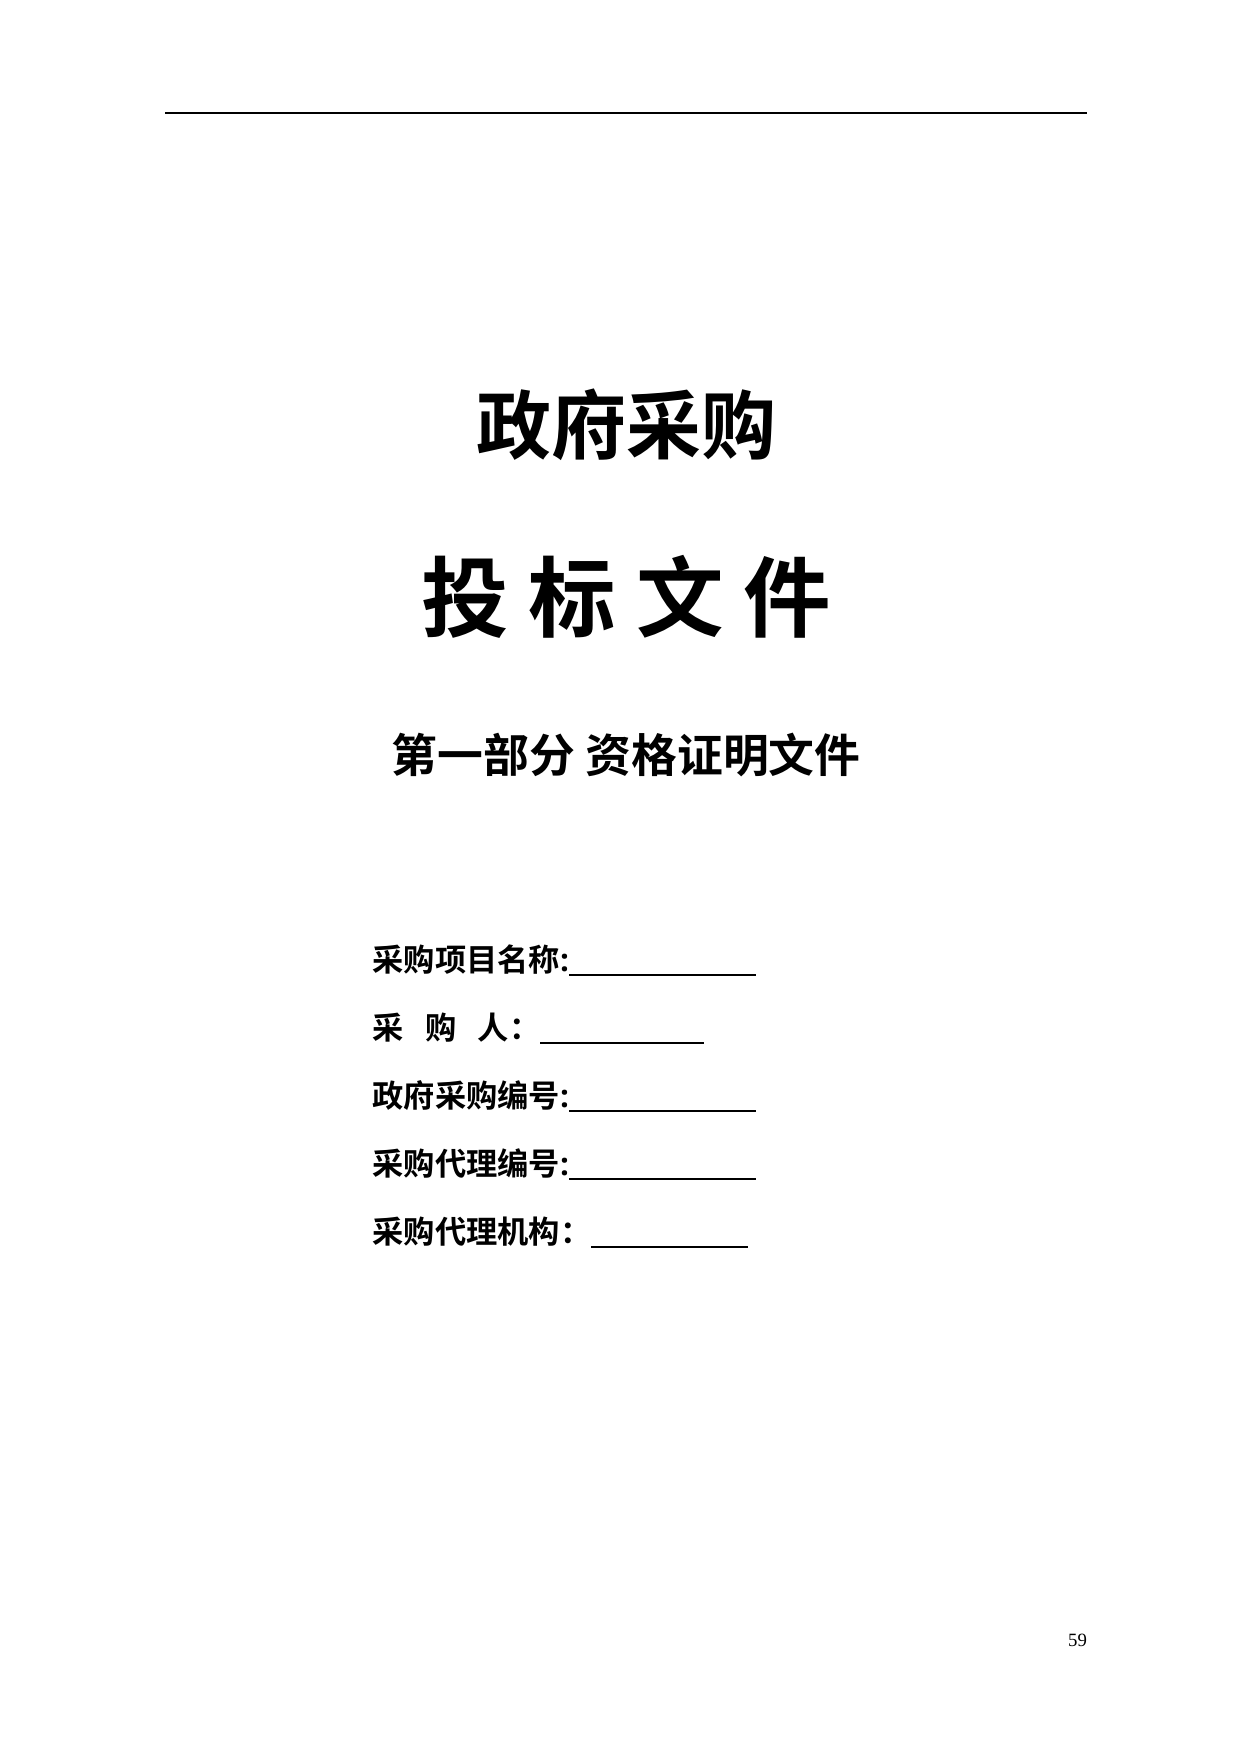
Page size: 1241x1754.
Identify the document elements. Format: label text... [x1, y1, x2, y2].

text 采购项目名称: [165, 935, 1087, 980]
text 采购代理机构： [165, 1207, 1087, 1252]
text 采 购 人： [165, 1003, 1087, 1048]
subtitle 第一部分 资格证明文件 [165, 719, 1087, 786]
text 政府采购编号: [165, 1071, 1087, 1116]
text 采购代理编号: [165, 1139, 1087, 1184]
text 政府采购 [165, 366, 1087, 475]
text 投 标 文 件 [165, 529, 1087, 656]
